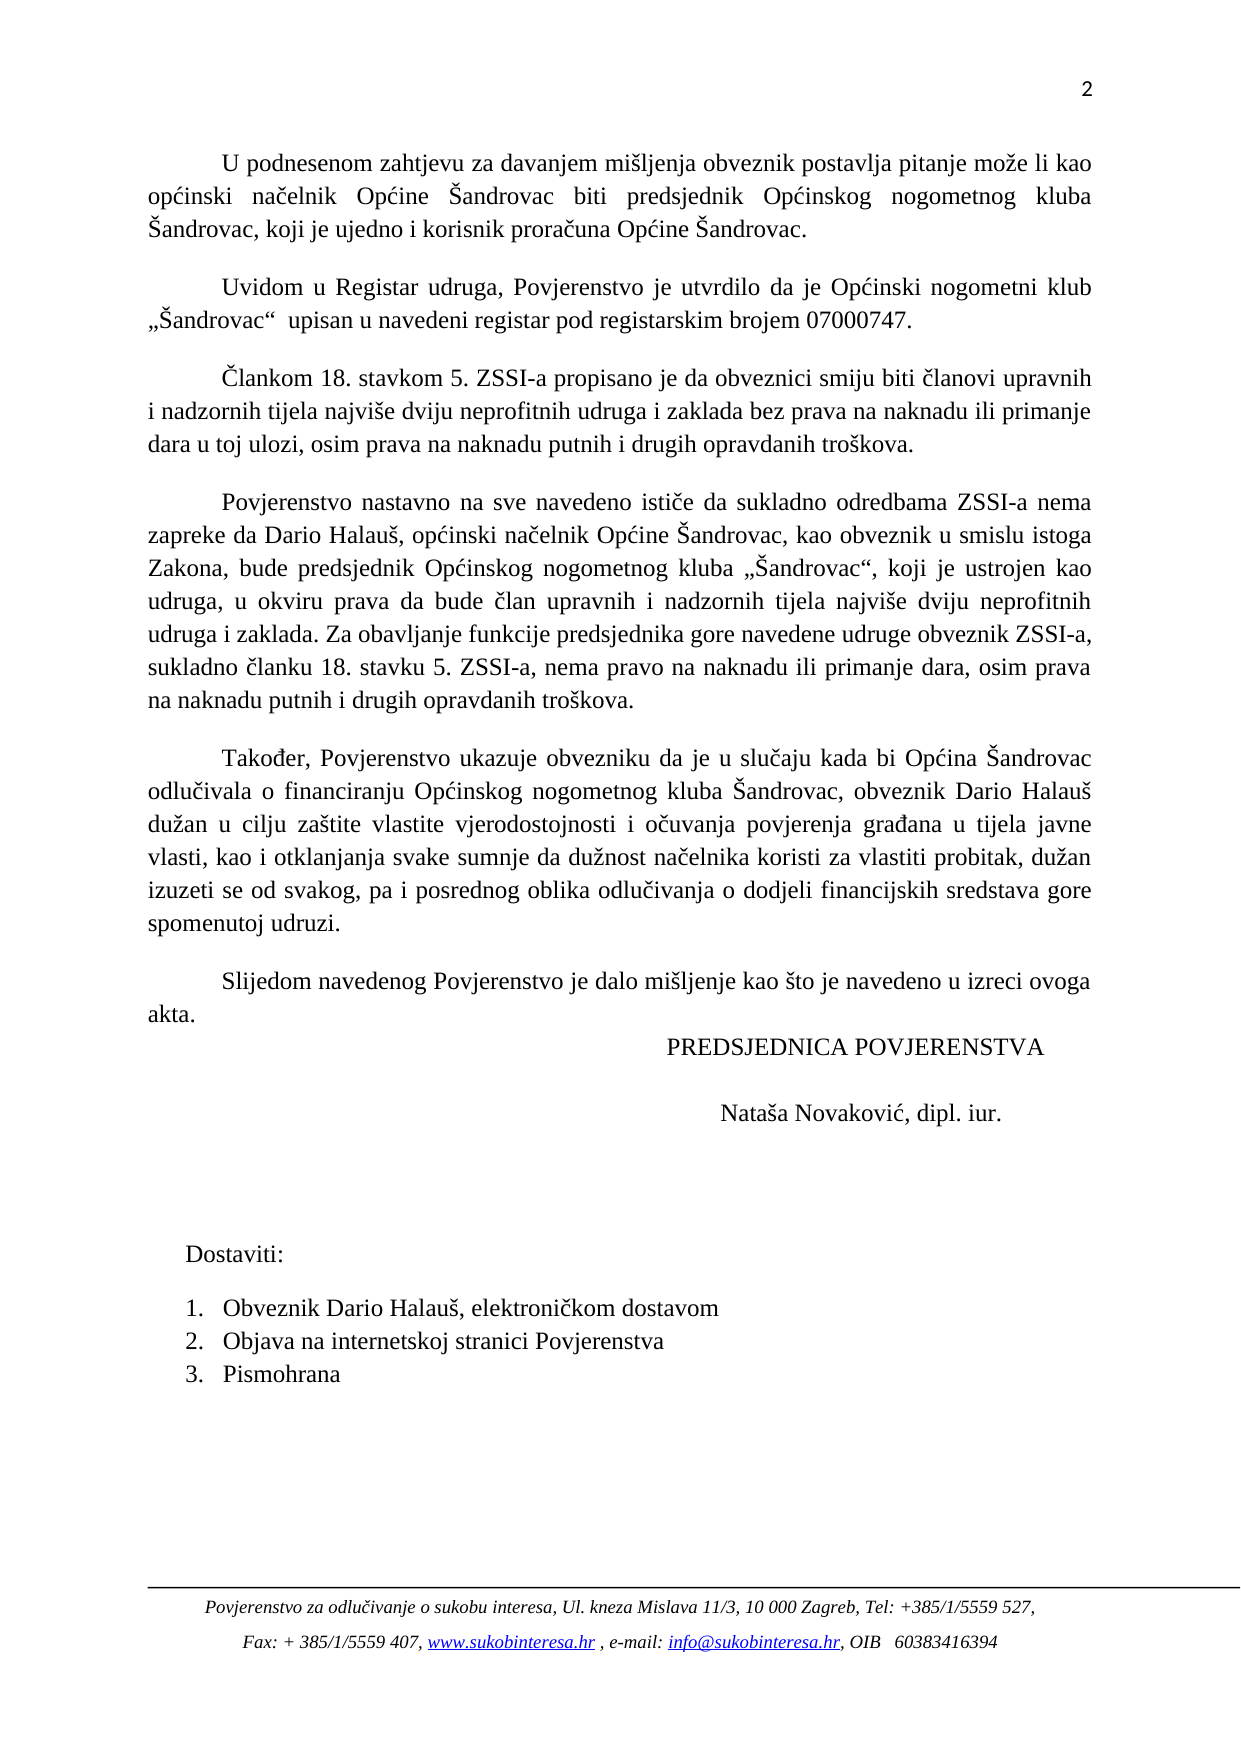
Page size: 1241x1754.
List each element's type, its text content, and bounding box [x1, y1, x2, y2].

text PREDSJEDNICA POVJERENSTVA [516, 1032, 1092, 1061]
text Nataša Novaković, dipl. iur. [148, 1098, 1092, 1127]
text U podnesenom zahtjevu za davanjem mišljenja obveznik postavlja pitanje može li kao općinski načelnik Općine Šandrovac biti predsjednik Općinskog nogometnog kluba Šandrovac, koji je ujedno i korisnik proračuna Općine Šandrovac. [148, 148, 1092, 242]
text Također, Povjerenstvo ukazuje obvezniku da je u slučaju kada bi Općina Šandrovac odlučivala o financiranju Općinskog nogometnog kluba Šandrovac, obveznik Dario Halauš dužan u cilju zaštite vlastite vjerodostojnosti i očuvanja povjerenja građana u tijela javne vlasti, kao i otklanjanja svake sumnje da dužnost načelnika koristi za vlastiti probitak, dužan izuzeti se od svakog, pa i posrednog oblika odlučivanja o dodjeli financijskih sredstava gore spomenutoj udruzi. [148, 743, 1092, 937]
text Slijedom navedenog Povjerenstvo je dalo mišljenje kao što je navedeno u izreci ovoga akta. [148, 966, 1092, 1028]
text Člankom 18. stavkom 5. ZSSI-a propisano je da obveznici smiju biti članovi upravnih i nadzornih tijela najviše dviju neprofitnih udruga i zaklada bez prava na naknadu ili primanje dara u toj ulozi, osim prava na naknadu putnih i drugih opravdanih troškova. [148, 363, 1092, 458]
list Obveznik Dario Halauš, elektroničkom dostavom [185, 1293, 1092, 1322]
text Dostaviti: [148, 1239, 1092, 1268]
text Povjerenstvo nastavno na sve navedeno ističe da sukladno odredbama ZSSI-a nema zapreke da Dario Halauš, općinski načelnik Općine Šandrovac, kao obveznik u smislu istoga Zakona, bude predsjednik Općinskog nogometnog kluba „Šandrovac“, koji je ustrojen kao udruga, u okviru prava da bude član upravnih i nadzornih tijela najviše dviju neprofitnih udruga i zaklada. Za obavljanje funkcije predsjednika gore navedene udruge obveznik ZSSI-a, sukladno članku 18. stavku 5. ZSSI-a, nema pravo na naknadu ili primanje dara, osim prava na naknadu putnih i drugih opravdanih troškova. [148, 487, 1092, 714]
list Objava na internetskoj stranici Povjerenstva [185, 1326, 1092, 1354]
list Pismohrana [185, 1359, 1092, 1388]
text Uvidom u Registar udruga, Povjerenstvo je utvrdilo da je Općinski nogometni klub „Šandrovac“ upisan u navedeni registar pod registarskim brojem 07000747. [148, 272, 1092, 333]
